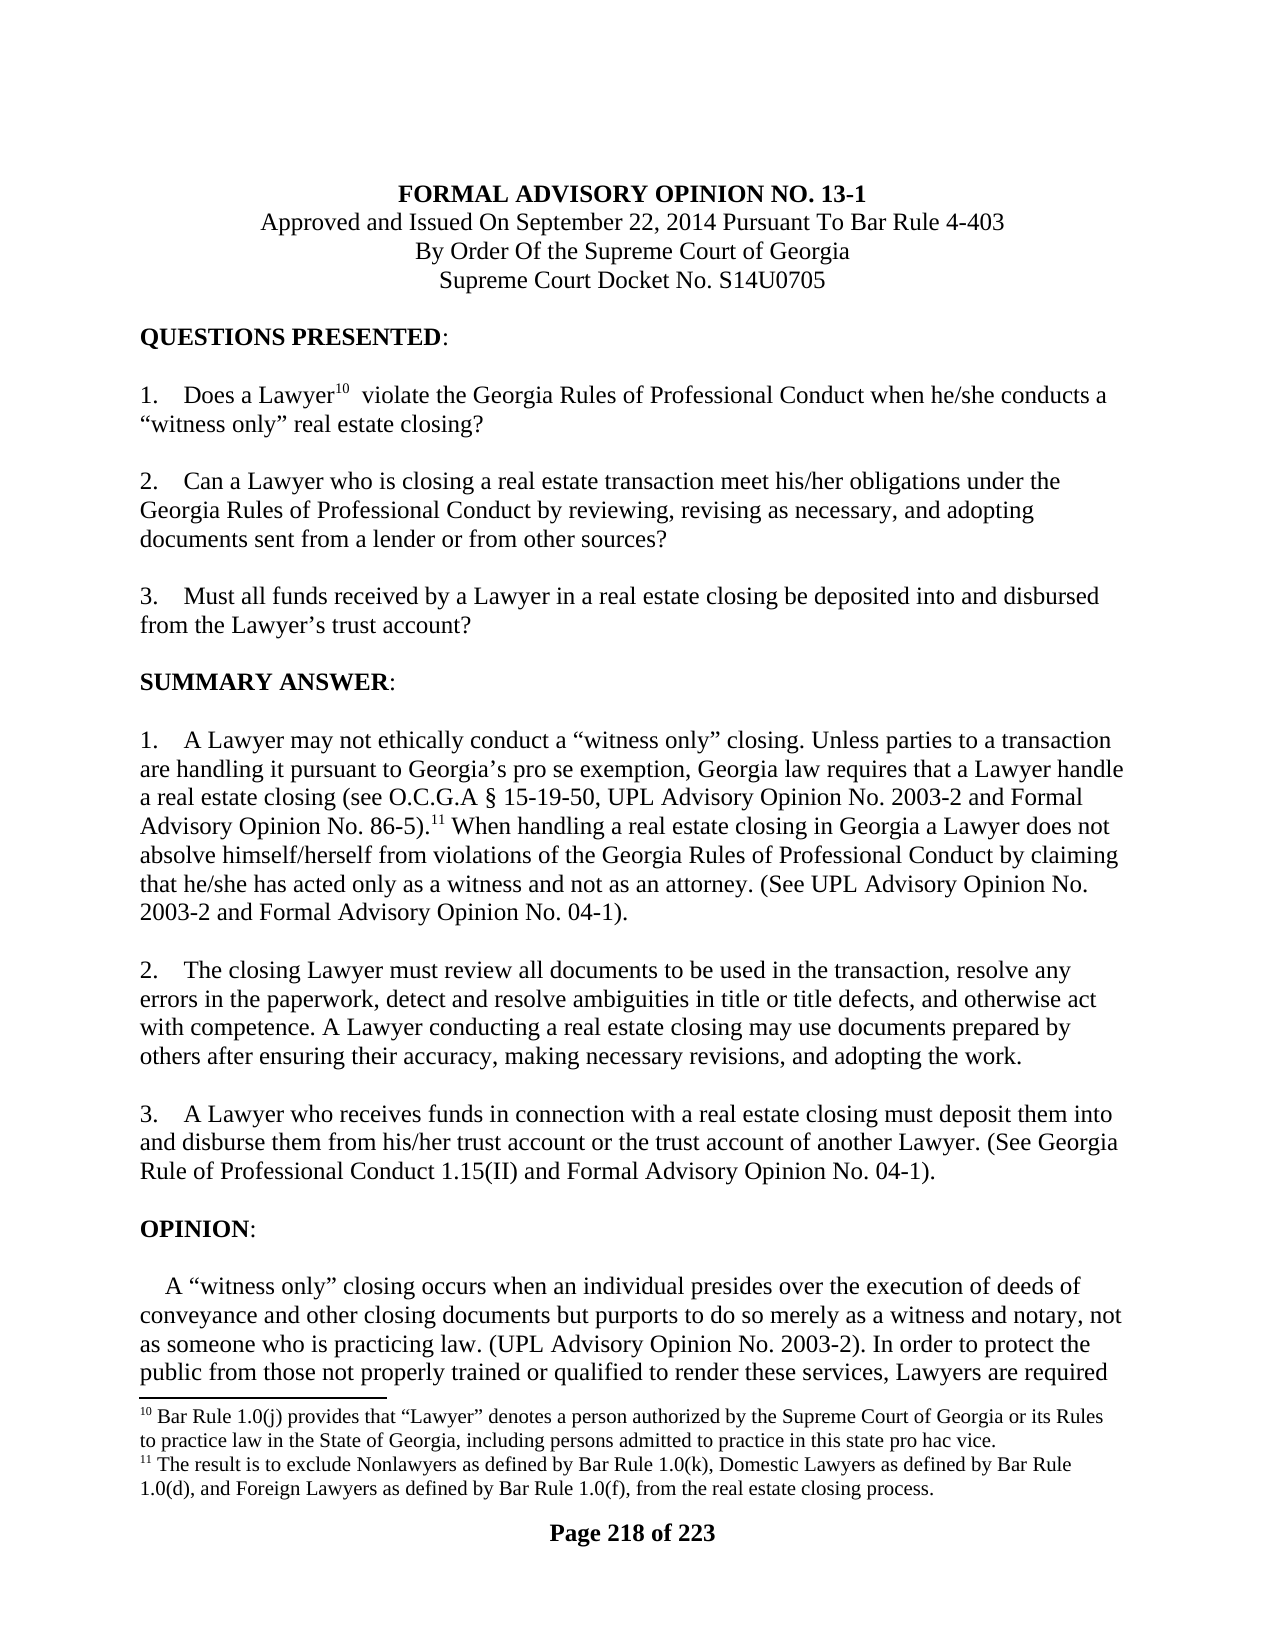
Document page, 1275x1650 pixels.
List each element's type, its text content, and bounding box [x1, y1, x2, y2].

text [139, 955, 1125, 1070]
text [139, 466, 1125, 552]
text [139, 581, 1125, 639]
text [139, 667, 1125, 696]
text FORMAL ADVISORY OPINION NO. 13-1 [139, 179, 1125, 207]
text By Order Of the Supreme Court of Georgia [139, 236, 1125, 265]
text Supreme Court Docket No. S14U0705 [139, 265, 1125, 294]
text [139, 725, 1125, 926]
text QUESTIONS PRESENTED: [139, 322, 1125, 351]
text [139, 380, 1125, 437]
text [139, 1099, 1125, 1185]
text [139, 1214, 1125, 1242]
text Approved and Issued On September 22, 2014 Pursuant To Bar Rule 4-403 [139, 207, 1125, 236]
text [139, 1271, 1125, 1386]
